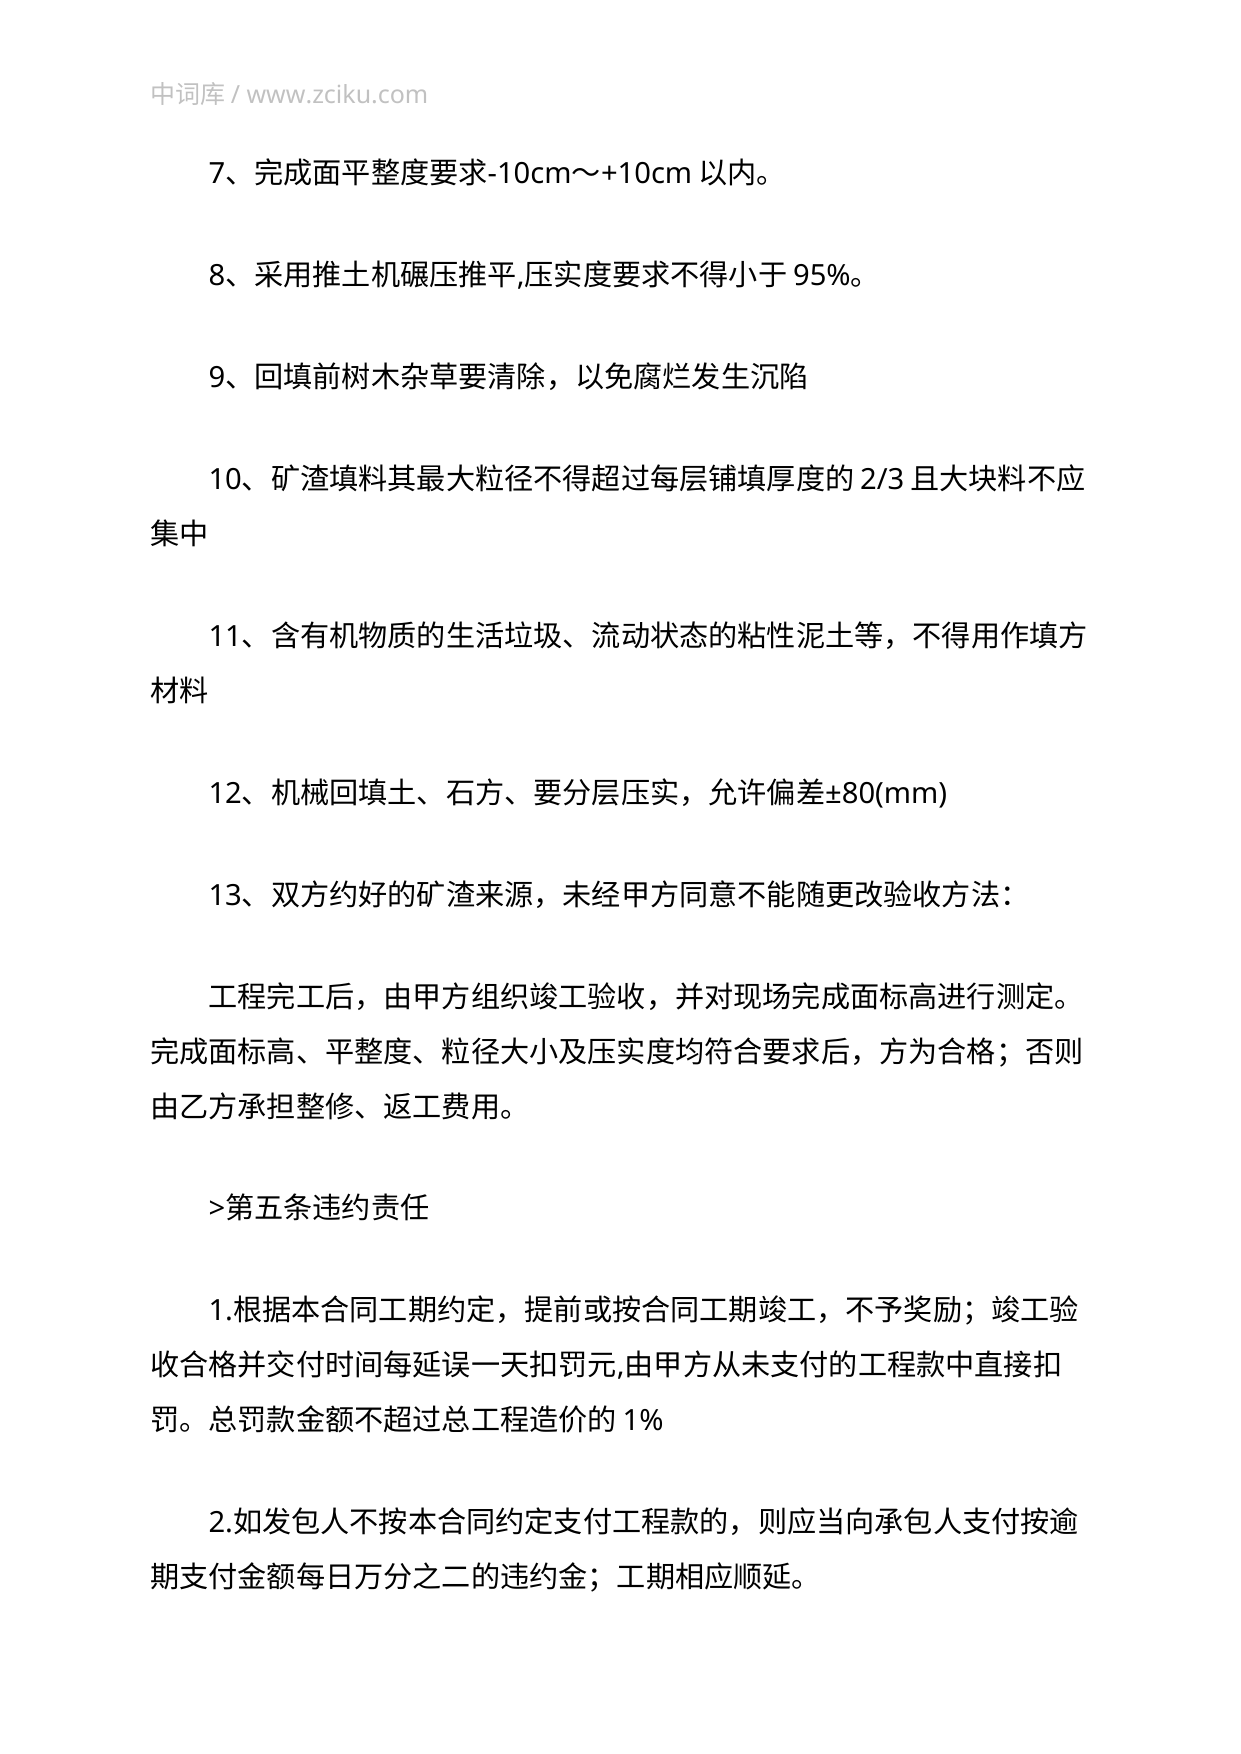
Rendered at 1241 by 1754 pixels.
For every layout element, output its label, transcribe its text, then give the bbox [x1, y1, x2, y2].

text 7、完成面平整度要求-10cm～+10cm以内。 [150, 150, 1090, 192]
text 8、采用推土机碾压推平,压实度要求不得小于95%。 [150, 252, 1090, 294]
text 11、含有机物质的生活垃圾、流动状态的粘性泥土等，不得用作填方材料 [150, 613, 1090, 710]
text 9、回填前树木杂草要清除，以免腐烂发生沉陷 [150, 354, 1090, 396]
text 2.如发包人不按本合同约定支付工程款的，则应当向承包人支付按逾期支付金额每日万分之二的违约金；工期相应顺延。 [150, 1499, 1090, 1596]
text 10、矿渣填料其最大粒径不得超过每层铺填厚度的2/3且大块料不应集中 [150, 456, 1090, 553]
text >第五条违约责任 [150, 1185, 1090, 1227]
text 1.根据本合同工期约定，提前或按合同工期竣工，不予奖励；竣工验收合格并交付时间每延误一天扣罚元,由甲方从未支付的工程款中直接扣罚。总罚款金额不超过总工程造价的1% [150, 1287, 1090, 1439]
text 12、机械回填土、石方、要分层压实，允许偏差±80(mm) [150, 769, 1090, 812]
text 工程完工后，由甲方组织竣工验收，并对现场完成面标高进行测定。完成面标高、平整度、粒径大小及压实度均符合要求后，方为合格；否则由乙方承担整修、返工费用。 [150, 973, 1090, 1126]
text 13、双方约好的矿渣来源，未经甲方同意不能随更改验收方法： [150, 871, 1090, 914]
